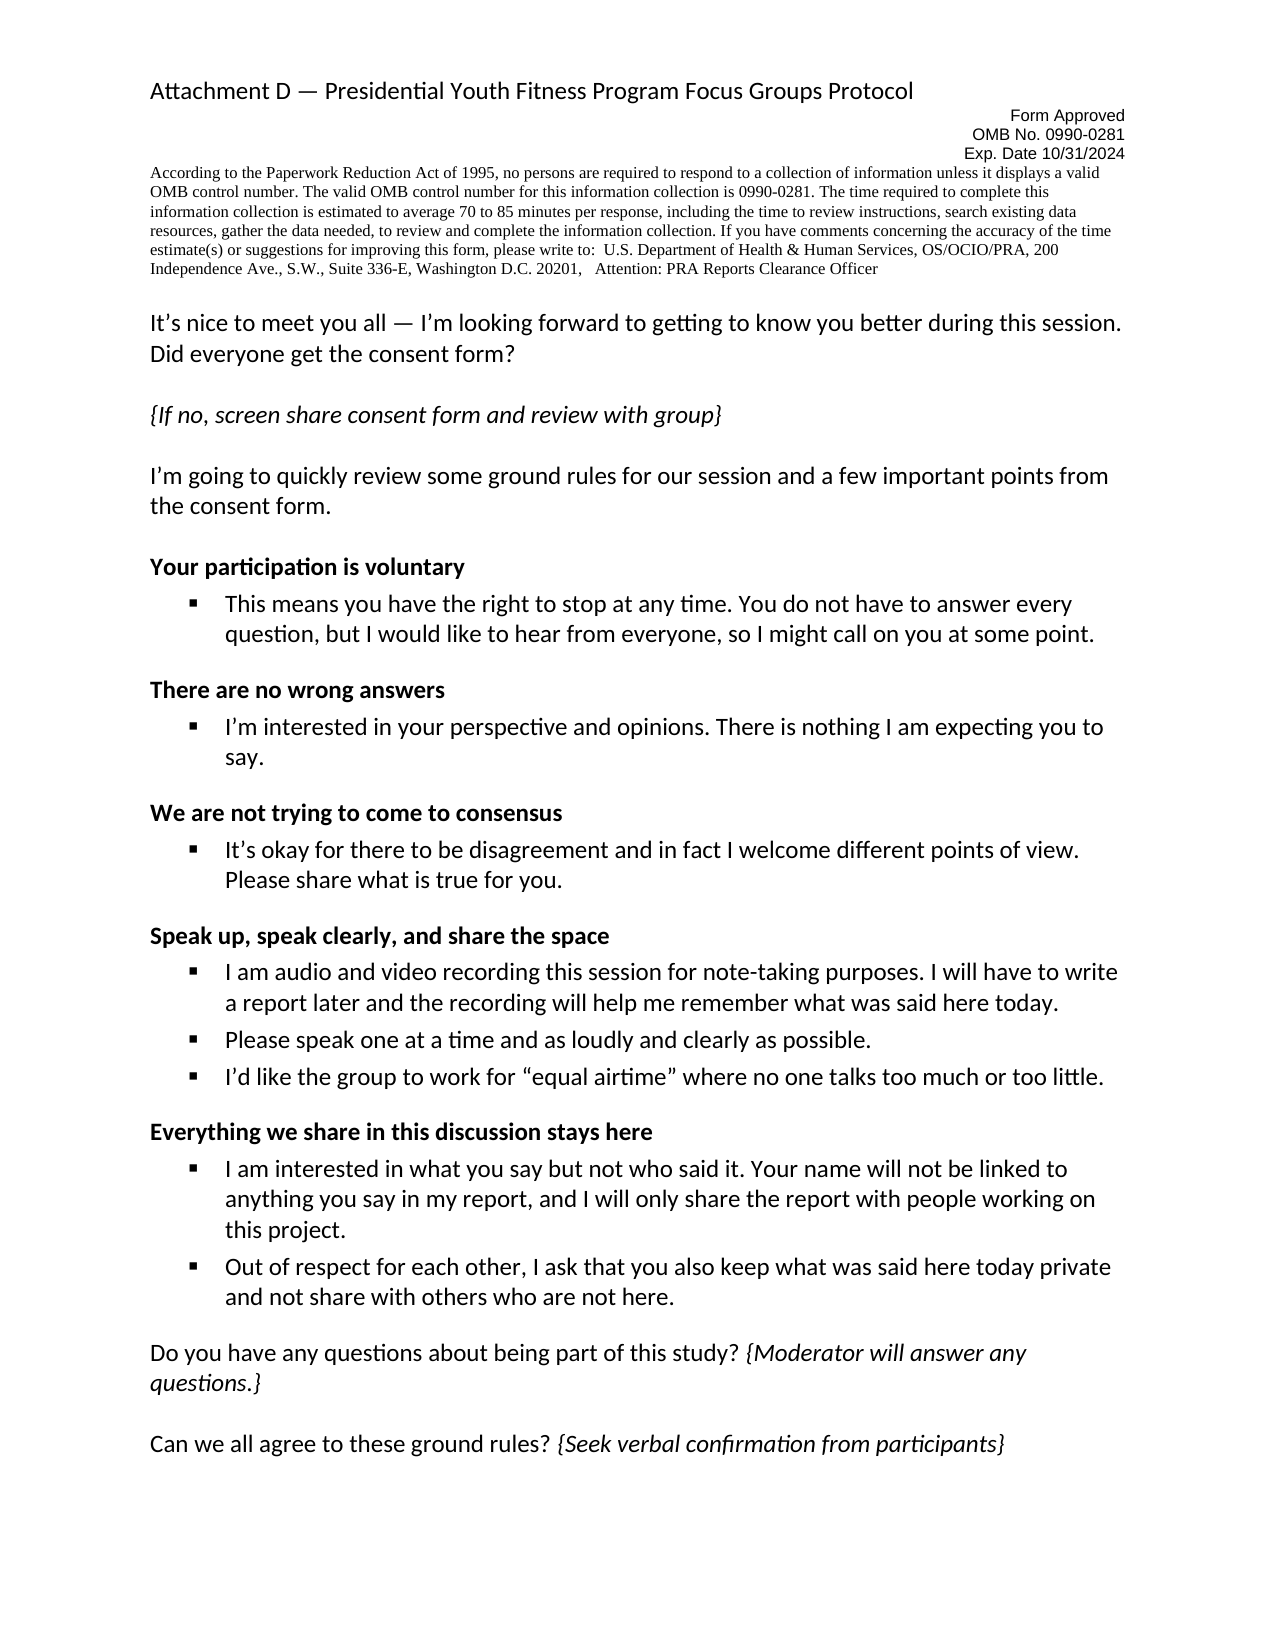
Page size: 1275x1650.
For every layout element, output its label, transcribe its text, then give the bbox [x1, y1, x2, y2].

text Can we all agree to these ground rules? {Seek verbal confirmation from participants} [150, 1428, 1125, 1459]
list Your participation is voluntary [150, 551, 1125, 582]
list I am audio and video recording this session for note-taking purposes. I will have to write a report later and the recording will help me remember what was said here today. [187, 957, 1125, 1018]
list We are not trying to come to consensus [150, 797, 1125, 827]
text {If no, screen share consent form and review with group} [150, 399, 1125, 429]
text According to the Paperwork Reduction Act of 1995, no persons are required to respond to a collection of information unless it displays a valid OMB control number. The valid OMB control number for this information collection is 0990-0281. The time required to complete this information collection is estimated to average 70 to 85 minutes per response, including the time to review instructions, search existing data resources, gather the data needed, to review and complete the information collection. If you have comments concerning the accuracy of the time estimate(s) or suggestions for improving this form, please write to: U.S. Department of Health & Human Services, OS/OCIO/PRA, 200 Independence Ave., S.W., Suite 336-E, Washington D.C. 20201, Attention: PRA Reports Clearance Officer [150, 163, 1125, 278]
text Out of respect for each other, I ask that you also keep what was said here today private and not share with others who are not here. [187, 1251, 1125, 1312]
list Speak up, speak clearly, and share the space [150, 920, 1125, 950]
list Please speak one at a time and as loudly and clearly as possible. [187, 1024, 1125, 1054]
text I’m going to quickly review some ground rules for our session and a few important points from the consent form. [150, 460, 1125, 521]
text Did everyone get the consent form? [150, 338, 1125, 368]
list I am interested in what you say but not who said it. Your name will not be linked to anything you say in my report, and I will only share the report with people working on this project. [187, 1153, 1125, 1244]
text I’d like the group to work for “equal airtime” where no one talks too much or too little. [187, 1061, 1125, 1091]
text Do you have any questions about being part of this study? {Moderator will answer any questions.} [150, 1337, 1125, 1398]
text I’m interested in your perspective and opinions. There is nothing I am expecting you to say. [187, 711, 1125, 772]
list There are no wrong answers [150, 674, 1125, 705]
text It’s okay for there to be disagreement and in fact I welcome different points of view. Please share what is true for you. [187, 834, 1125, 895]
list Everything we share in this discussion stays here [150, 1116, 1125, 1147]
text This means you have the right to stop at any time. You do not have to answer every question, but I would like to hear from everyone, so I might call on you at some point. [187, 588, 1125, 649]
